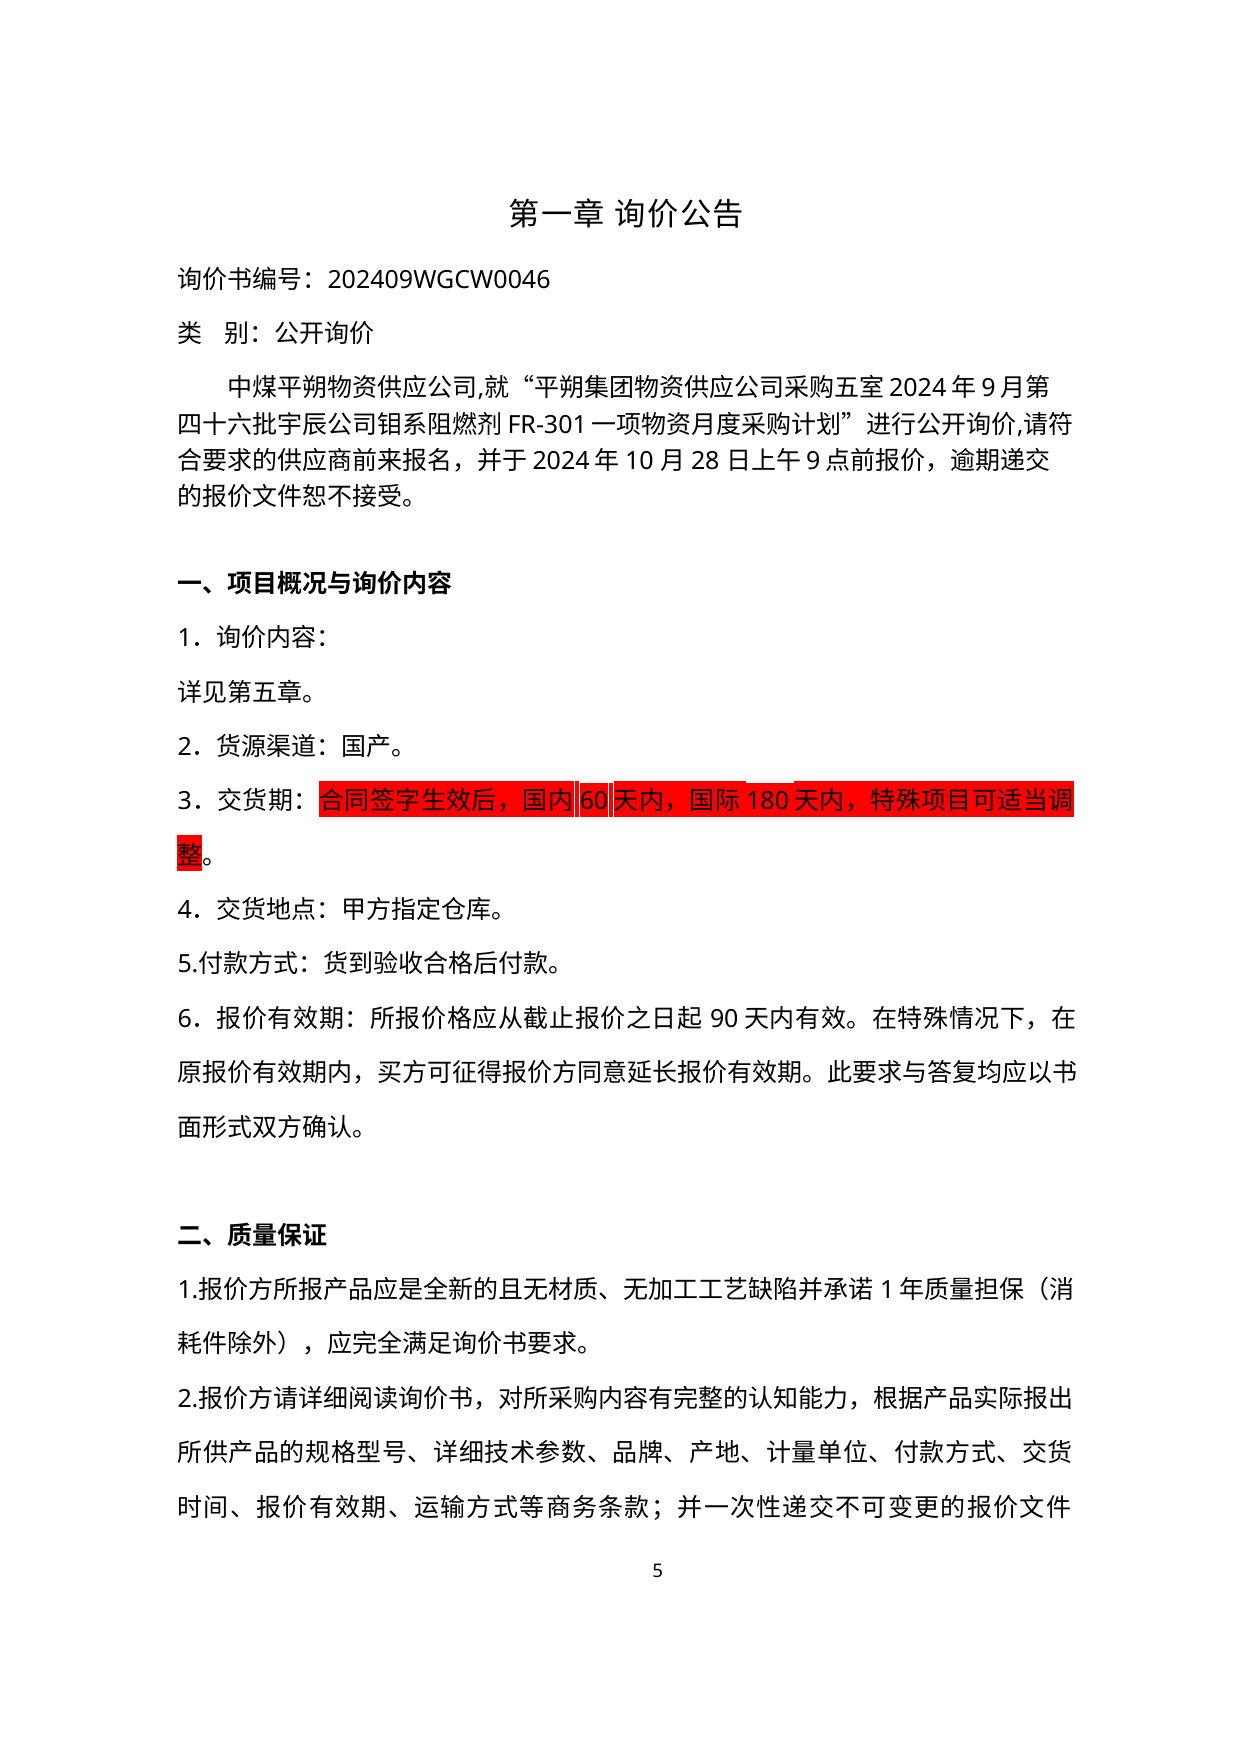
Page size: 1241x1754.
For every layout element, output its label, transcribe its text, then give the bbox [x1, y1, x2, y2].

text 4．交货地点：甲方指定仓库。 [177, 889, 1075, 926]
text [177, 1378, 1075, 1523]
text 一、项目概况与询价内容 [177, 563, 991, 599]
text 询价书编号：202409WGCW0046 [177, 259, 1075, 295]
text 中煤平朔物资供应公司,就“平朔集团物资供应公司采购五室2024年9月第四十六批宇辰公司钼系阻燃剂FR-301一项物资月度采购计划”进行公开询价,请符合要求的供应商前来报名，并于2024年 10 月 28 日上午9点前报价，逾期递交的报价文件恕不接受。 [177, 368, 1075, 513]
text 1．询价内容： [177, 618, 1075, 654]
text 二、质量保证 [177, 1215, 991, 1251]
text 类 别：公开询价 [177, 313, 1075, 350]
text 详见第五章。 [177, 672, 1075, 708]
text 5.付款方式：货到验收合格后付款。 [177, 944, 1075, 980]
list 货源渠道：国产。 [177, 726, 1075, 763]
text 3．交货期：合同签字生效后，国内60天内，国际180天内，特殊项目可适当调整。 [177, 781, 1075, 871]
list 报价有效期：所报价格应从截止报价之日起90天内有效。在特殊情况下，在原报价有效期内，买方可征得报价方同意延长报价有效期。此要求与答复均应以书面形式双方确认。 [177, 998, 1078, 1143]
text 1.报价方所报产品应是全新的且无材质、无加工工艺缺陷并承诺1年质量担保（消耗件除外），应完全满足询价书要求。 [177, 1269, 1075, 1360]
subtitle 第一章 询价公告 [177, 189, 1075, 234]
